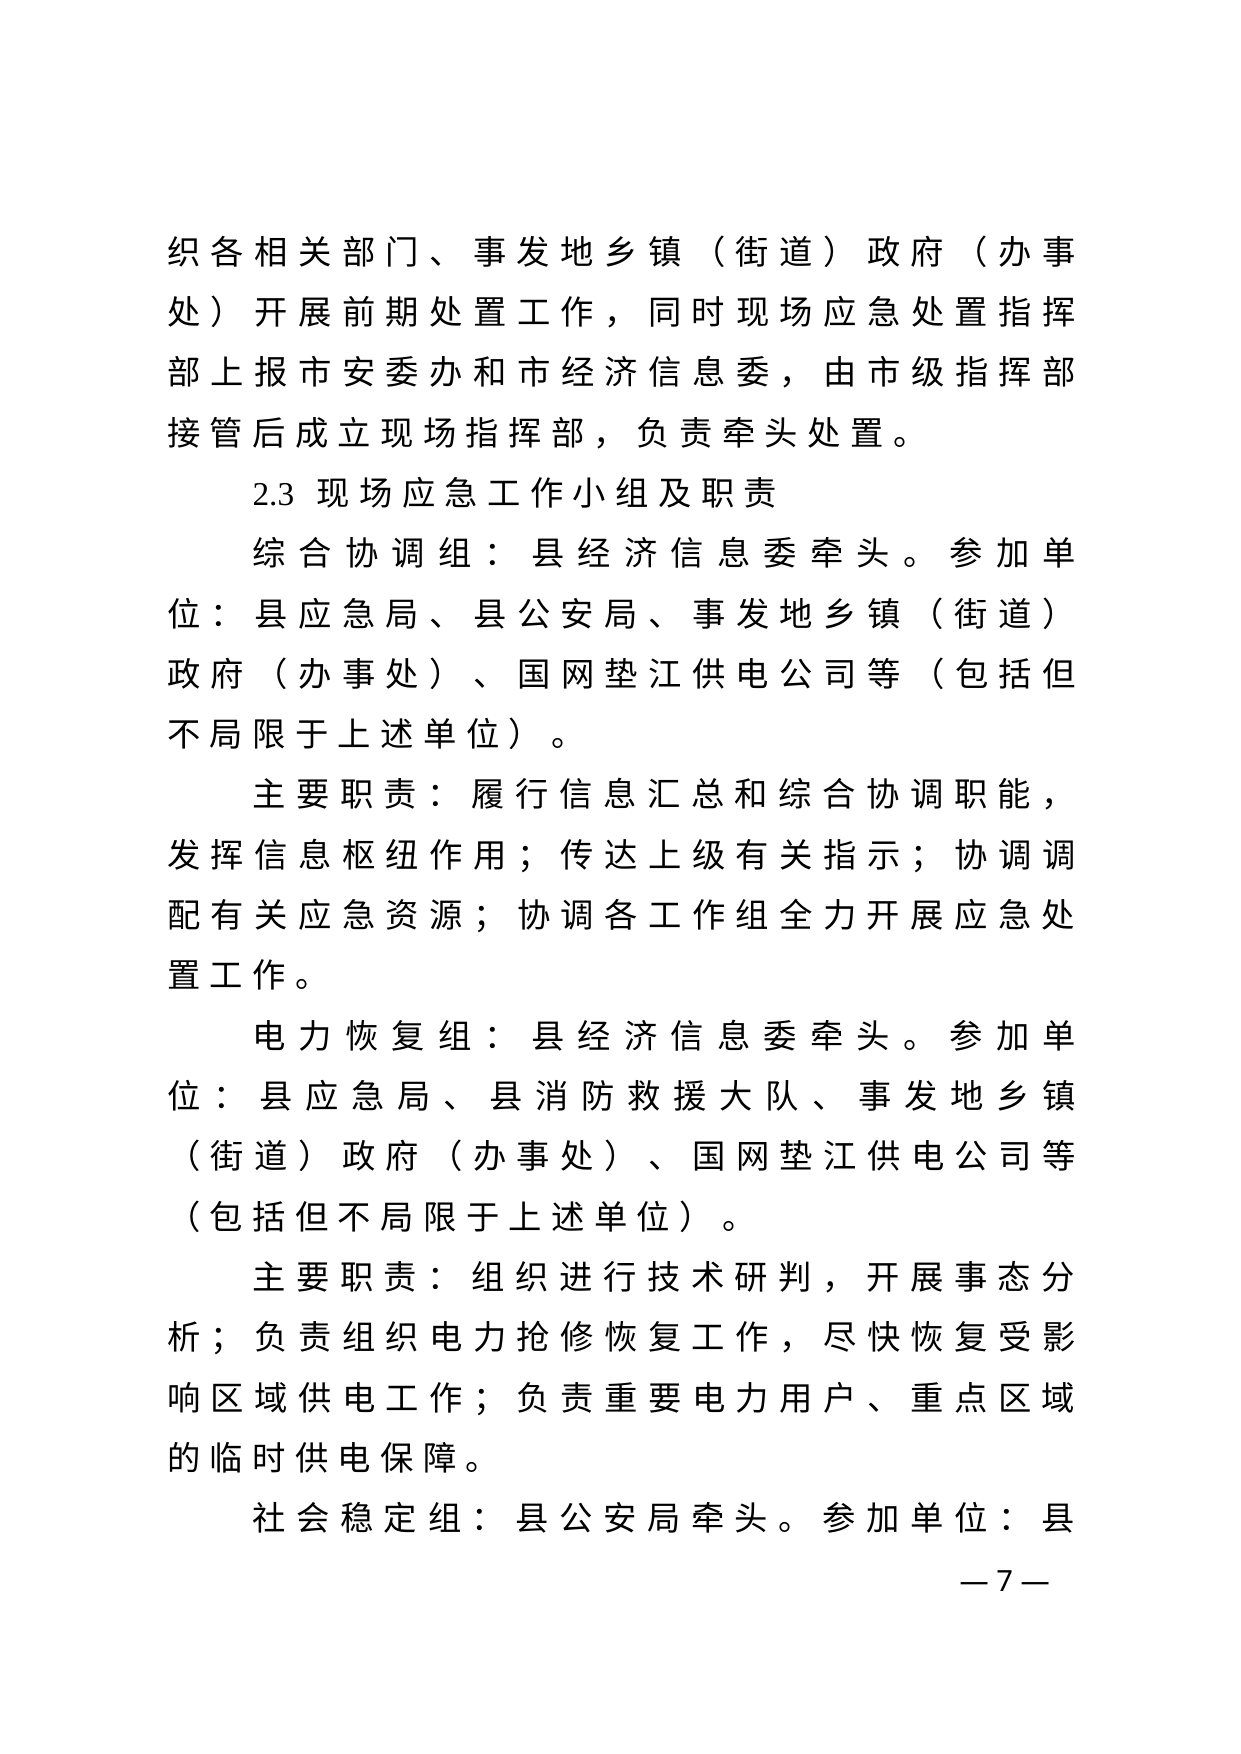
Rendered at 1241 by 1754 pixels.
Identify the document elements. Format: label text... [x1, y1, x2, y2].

text 主要职责：组织进行技术研判，开展事态分析；负责组织电力抢修恢复工作，尽快恢复受影响区域供电工作；负责重要电力用户、重点区域的临时供电保障。 [167, 1245, 1085, 1486]
text 综合协调组：县经济信息委牵头。参加单位：县应急局、县公安局、事发地乡镇（街道）政府（办事处）、国网垫江供电公司等（包括但不局限于上述单位）。 [167, 521, 1085, 762]
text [167, 1486, 1085, 1546]
text 主要职责：履行信息汇总和综合协调职能，发挥信息枢纽作用；传达上级有关指示；协调调配有关应急资源；协调各工作组全力开展应急处置工作。 [167, 762, 1085, 1003]
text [167, 219, 1085, 461]
text 2.3 现场应急工作小组及职责 [167, 461, 1085, 521]
text 电力恢复组：县经济信息委牵头。参加单位：县应急局、县消防救援大队、事发地乡镇（街道）政府（办事处）、国网垫江供电公司等（包括但不局限于上述单位）。 [167, 1003, 1085, 1245]
